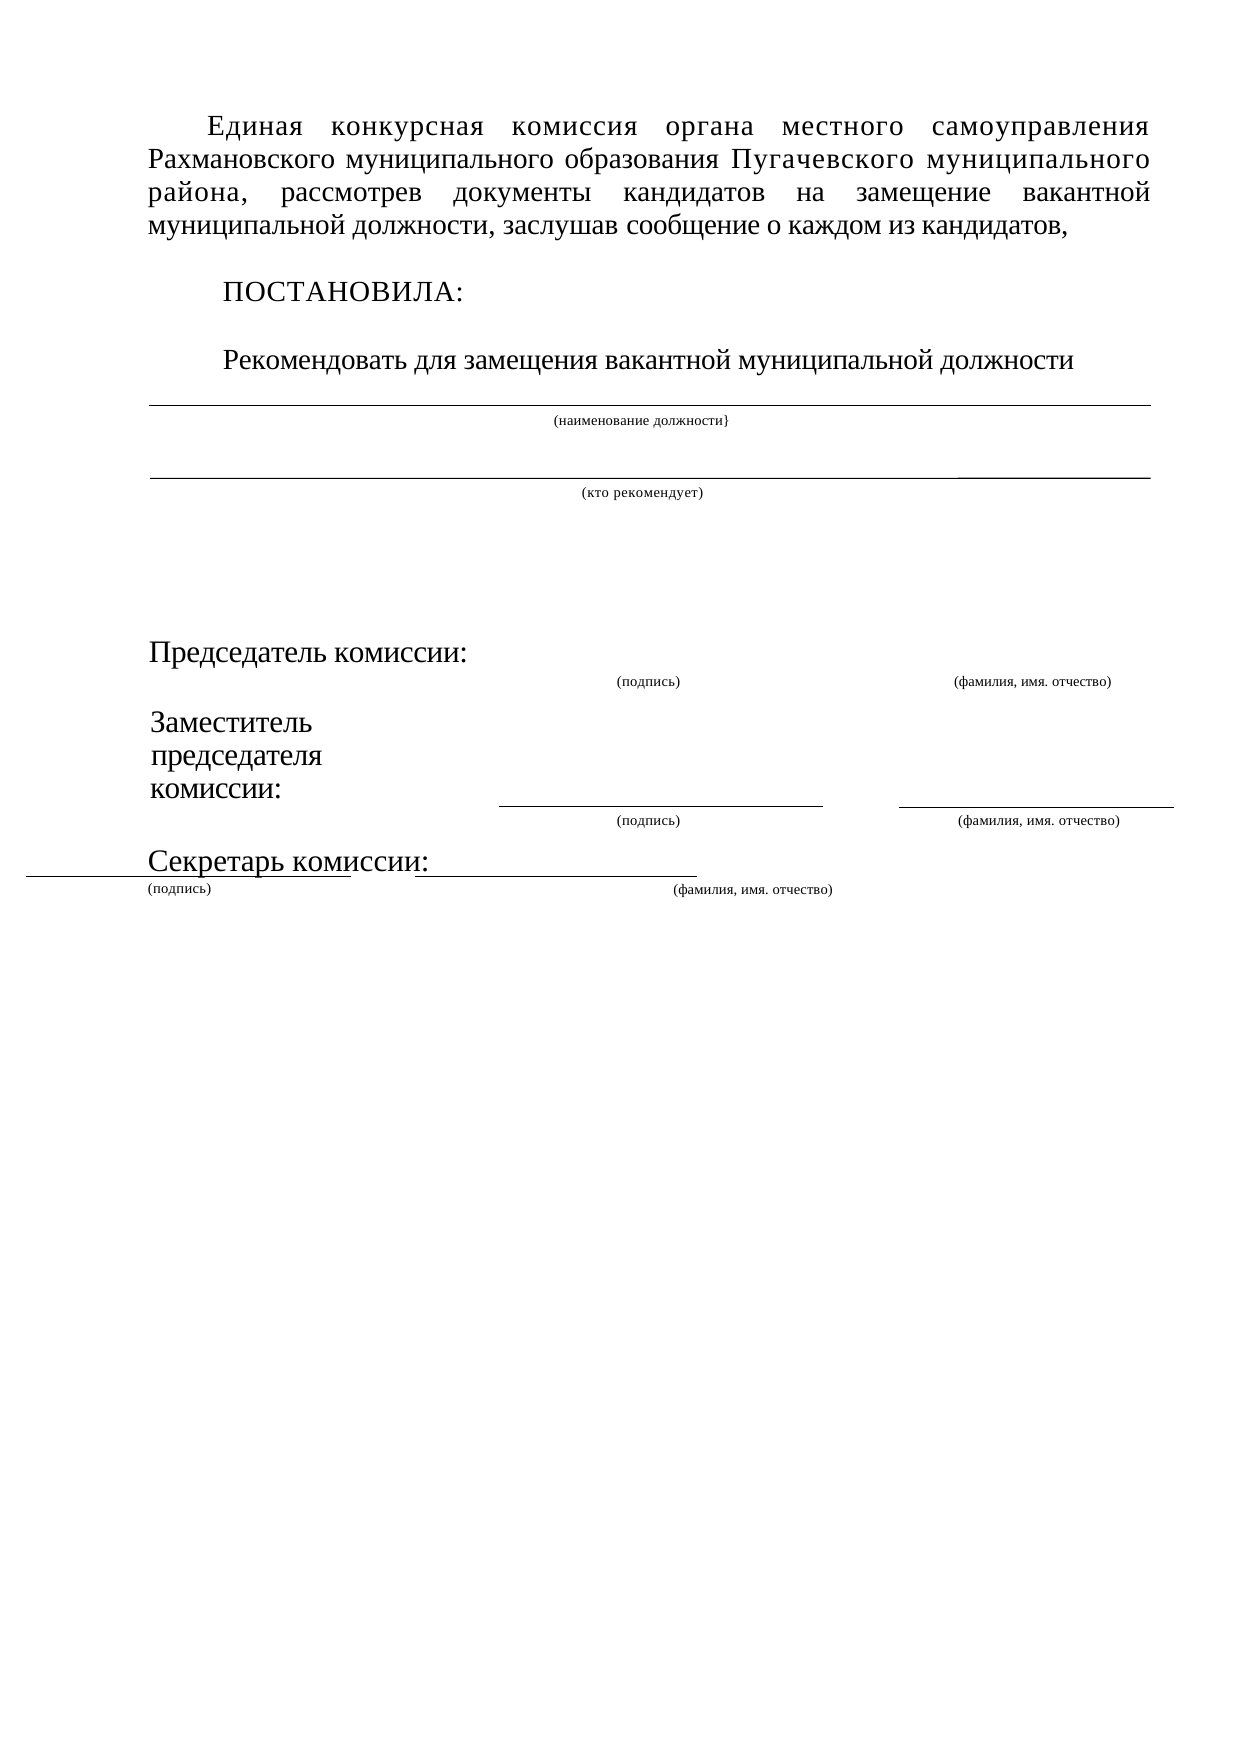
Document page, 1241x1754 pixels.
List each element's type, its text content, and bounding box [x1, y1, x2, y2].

text комиссии: [150, 772, 490, 805]
text (фамилия, имя. отчество) [673, 881, 1151, 898]
text (наименование должности} [554, 411, 1151, 428]
text Председатель комиссии: [149, 633, 490, 669]
text (подпись) [617, 812, 704, 828]
text (подпись) [617, 673, 704, 690]
text Секретарь комиссии: [148, 842, 490, 878]
text Рекомендовать для замещения вакантной муниципальной должности [223, 342, 1151, 375]
text (фамилия, имя. отчество) [958, 812, 1151, 828]
text Заместитель [150, 706, 490, 739]
text Единая конкурсная комиссия органа местного самоуправления Рахмановского муниципального образования Пугачевского муниципального района, рассмотрев документы кандидатов на замещение вакантной муниципальной должности, заслушав сообщение о каждом из кандидатов, [148, 109, 1150, 241]
text (кто рекомендует) [582, 484, 1151, 501]
text председателя [151, 739, 490, 772]
text (фамилия, имя. отчество) [954, 673, 1151, 690]
text (подпись) [148, 880, 420, 897]
text ПОСТАНОВИЛА: [150, 274, 1151, 308]
